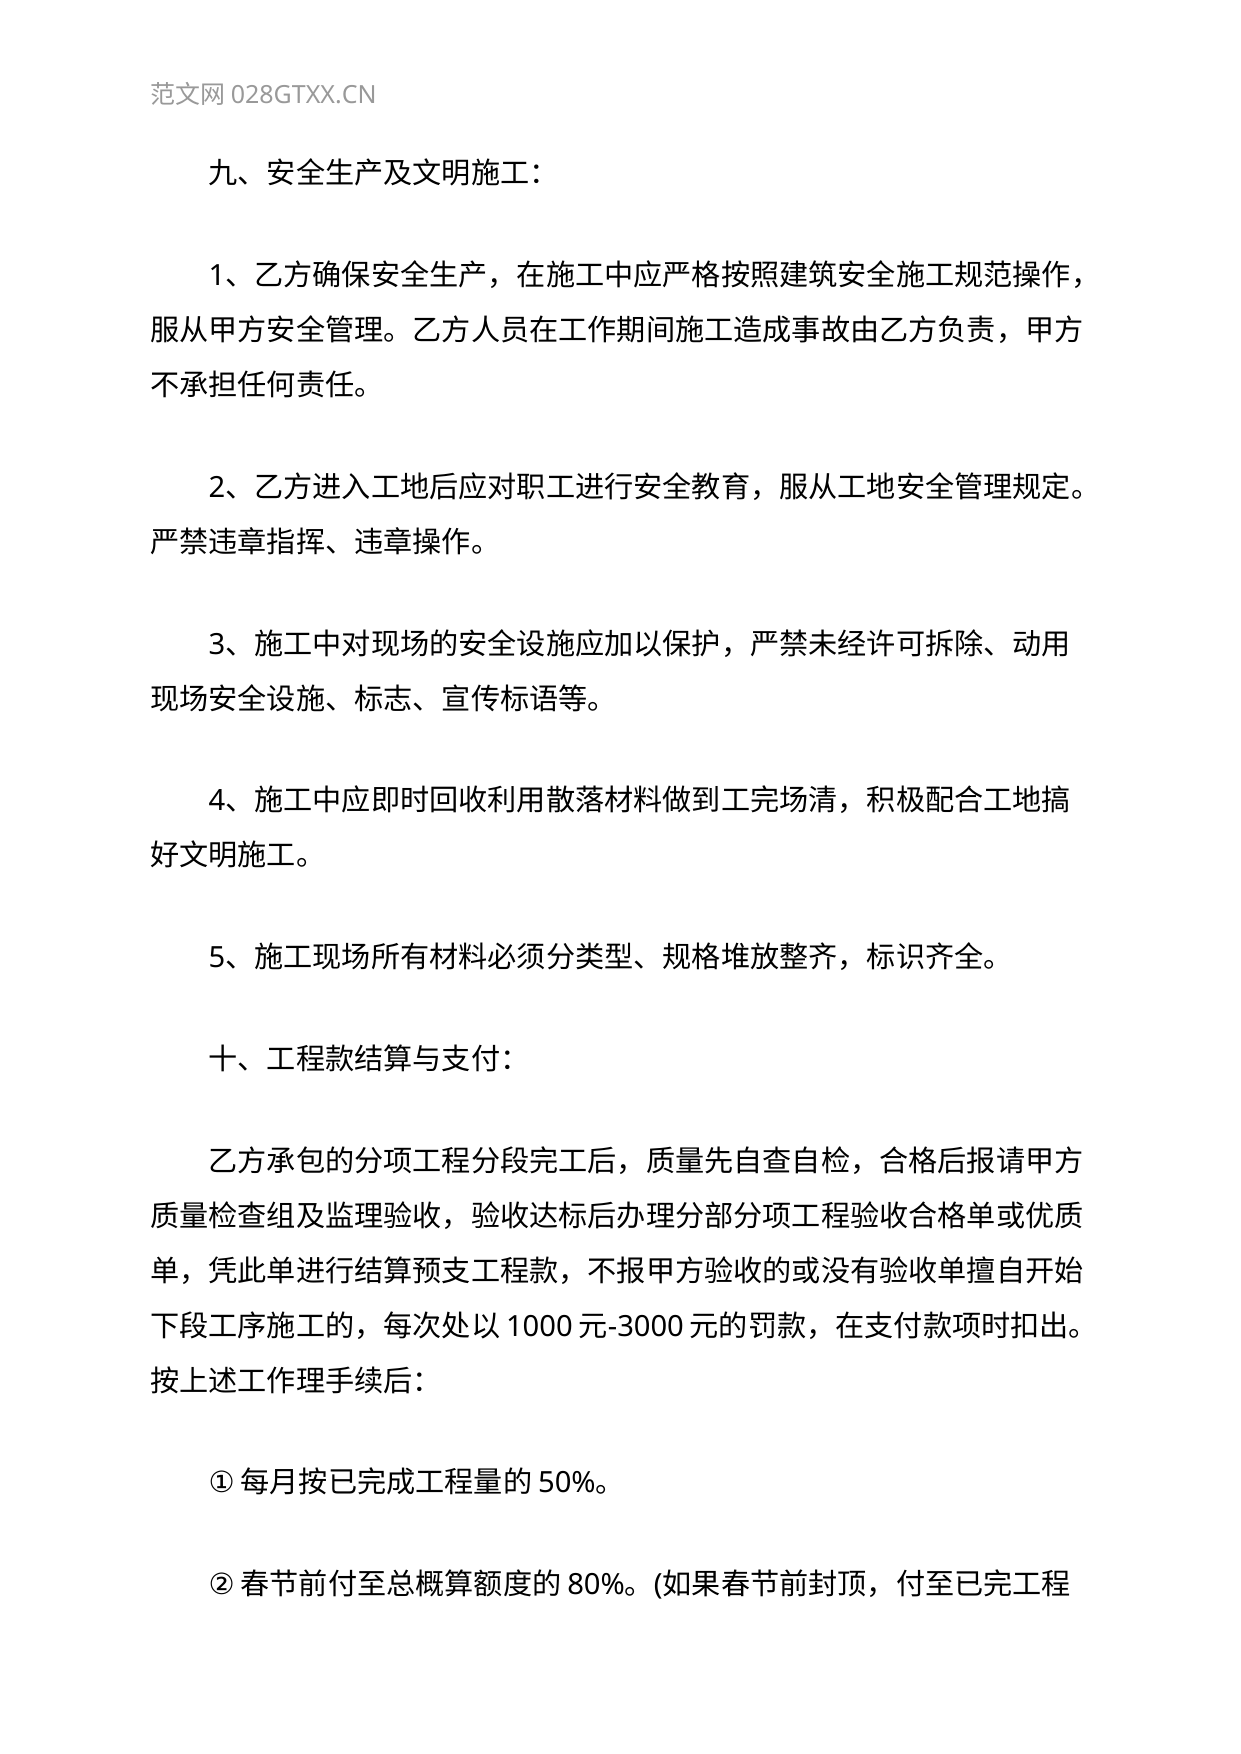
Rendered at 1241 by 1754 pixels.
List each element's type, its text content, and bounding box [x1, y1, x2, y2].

text 乙方承包的分项工程分段完工后，质量先自查自检，合格后报请甲方质量检查组及监理验收，验收达标后办理分部分项工程验收合格单或优质单，凭此单进行结算预支工程款，不报甲方验收的或没有验收单擅自开始下段工序施工的，每次处以1000元-3000元的罚款，在支付款项时扣出。按上述工作理手续后： [150, 1137, 1090, 1399]
text 5、施工现场所有材料必须分类型、规格堆放整齐，标识齐全。 [150, 934, 1090, 976]
text 九、安全生产及文明施工： [150, 150, 1090, 192]
text 十、工程款结算与支付： [150, 1036, 1090, 1078]
text ①每月按已完成工程量的50%。 [150, 1459, 1090, 1501]
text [150, 1561, 1090, 1603]
text 1、乙方确保安全生产，在施工中应严格按照建筑安全施工规范操作，服从甲方安全管理。乙方人员在工作期间施工造成事故由乙方负责，甲方不承担任何责任。 [150, 252, 1090, 404]
text 2、乙方进入工地后应对职工进行安全教育，服从工地安全管理规定。严禁违章指挥、违章操作。 [150, 463, 1090, 561]
text 3、施工中对现场的安全设施应加以保护，严禁未经许可拆除、动用现场安全设施、标志、宣传标语等。 [150, 620, 1090, 717]
text 4、施工中应即时回收利用散落材料做到工完场清，积极配合工地搞好文明施工。 [150, 777, 1090, 874]
